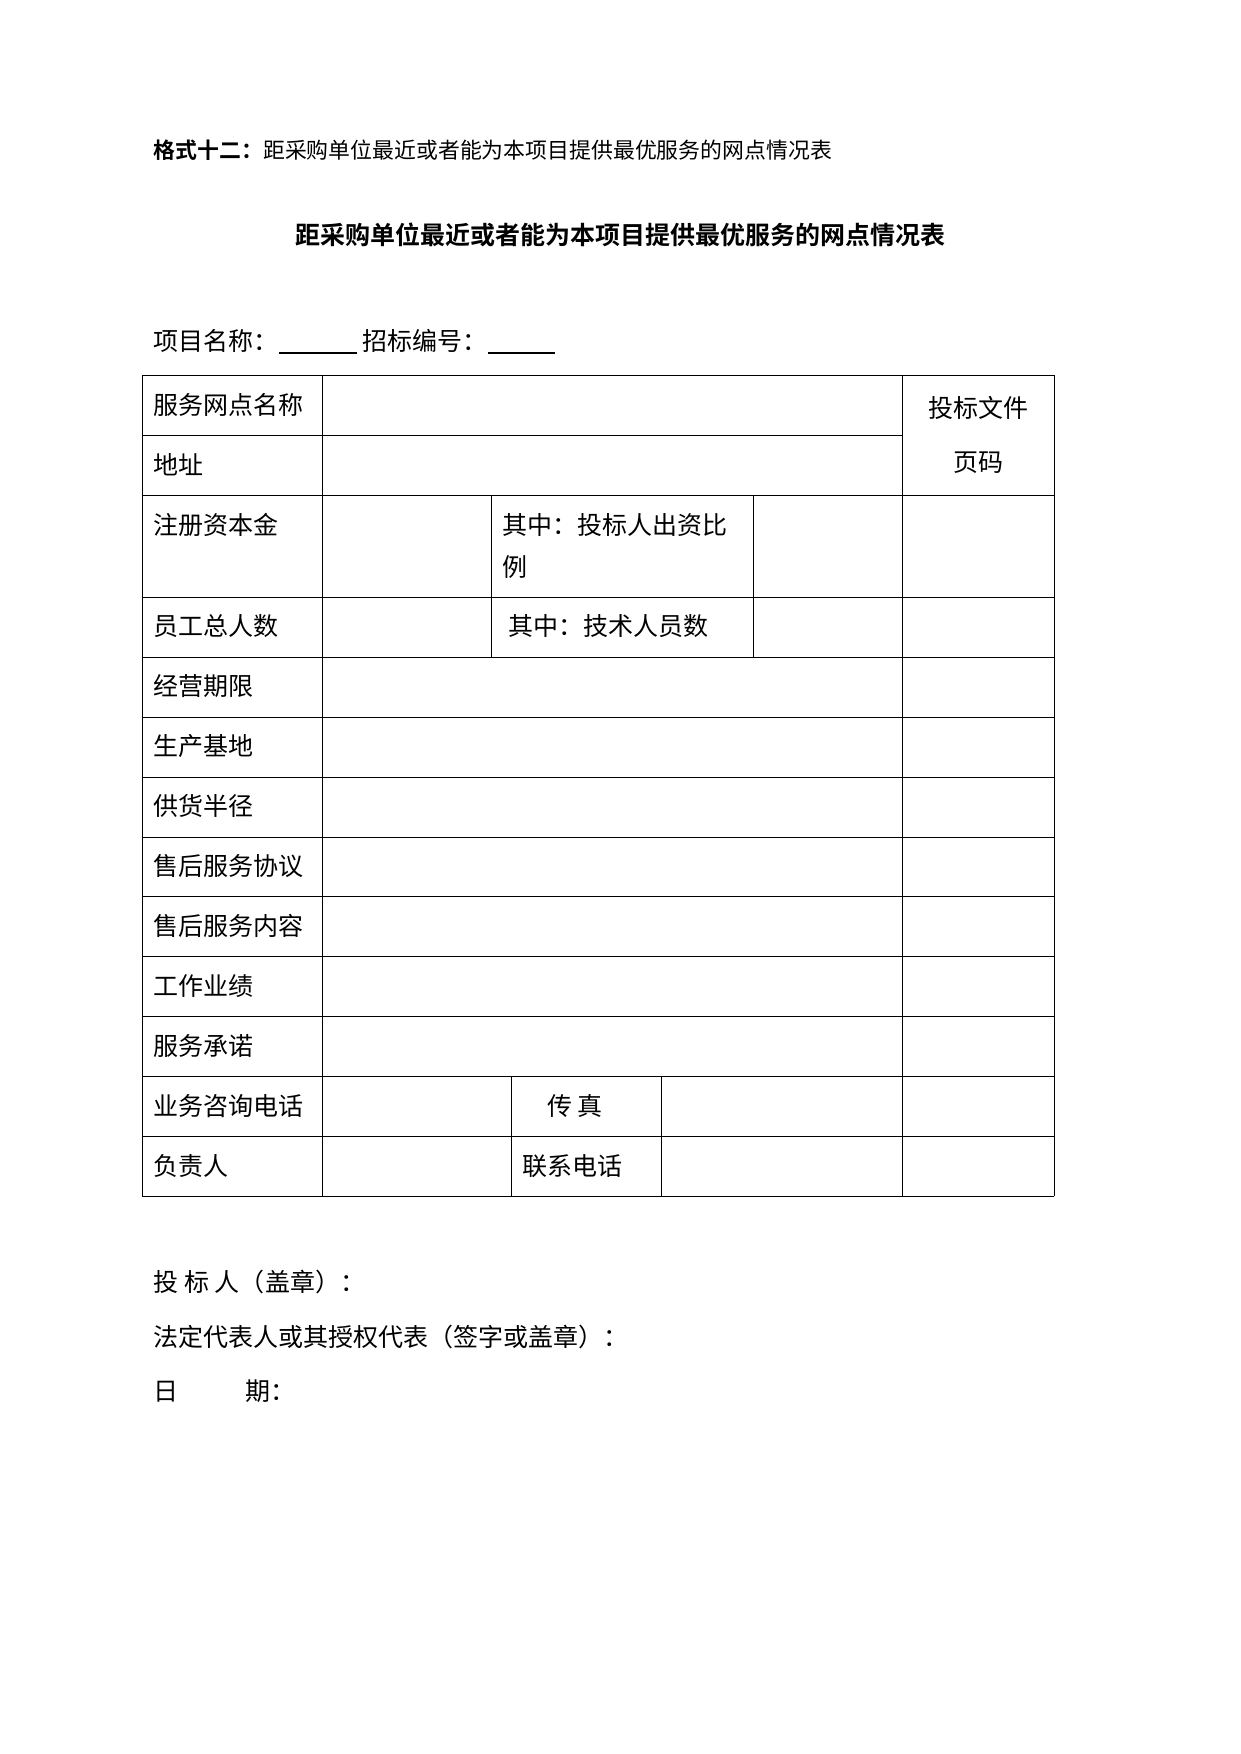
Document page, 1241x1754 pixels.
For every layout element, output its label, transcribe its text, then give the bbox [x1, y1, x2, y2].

table_cell [323, 778, 902, 836]
table_cell 售后服务内容 [143, 897, 322, 956]
table_cell 经营期限 [143, 658, 322, 717]
table_cell [323, 496, 491, 597]
table_cell [323, 718, 902, 776]
table_cell [903, 1017, 1054, 1076]
table_cell [323, 1137, 511, 1196]
table_cell [662, 1077, 902, 1136]
table_cell [903, 957, 1054, 1016]
table_cell [903, 838, 1054, 896]
table_cell [323, 1077, 511, 1136]
table_cell [754, 496, 902, 597]
table_cell [662, 1137, 902, 1196]
text 格式十二：距采购单位最近或者能为本项目提供最优服务的网点情况表 [153, 133, 1087, 164]
table_cell [903, 496, 1054, 597]
table_cell 服务承诺 [143, 1017, 322, 1076]
table_cell 其中：技术人员数 [492, 598, 753, 657]
table_cell [323, 658, 902, 717]
table_cell 供货半径 [143, 778, 322, 836]
table_cell 业务咨询电话 [143, 1077, 322, 1136]
table_cell 其中：投标人出资比例 [492, 496, 753, 597]
table_cell 负责人 [143, 1137, 322, 1196]
table_cell [903, 658, 1054, 717]
table_cell [754, 598, 902, 657]
table_cell [903, 598, 1054, 657]
table_cell [323, 1017, 902, 1076]
text 法定代表人或其授权代表（签字或盖章）： [153, 1317, 1087, 1353]
table_cell [323, 838, 902, 896]
table_header [323, 376, 902, 435]
table_cell [323, 436, 902, 495]
table_cell 员工总人数 [143, 598, 322, 657]
list 项目名称： 招标编号： [153, 321, 1087, 357]
table_cell 生产基地 [143, 718, 322, 776]
table_cell [903, 1077, 1054, 1136]
table_cell [323, 897, 902, 956]
table_cell [323, 957, 902, 1016]
table_header 投标文件 页码 [903, 376, 1054, 495]
table_cell 地址 [143, 436, 322, 495]
table_cell [323, 598, 491, 657]
table_cell [903, 778, 1054, 836]
table_cell 联系电话 [512, 1137, 661, 1196]
text 距采购单位最近或者能为本项目提供最优服务的网点情况表 [153, 216, 1087, 252]
table_cell 工作业绩 [143, 957, 322, 1016]
table_cell [903, 1137, 1054, 1196]
table_cell 注册资本金 [143, 496, 322, 597]
table_cell [903, 897, 1054, 956]
table_header 服务网点名称 [143, 376, 322, 435]
text 日 期： [153, 1372, 1087, 1408]
table_cell [903, 718, 1054, 776]
table_cell 售后服务协议 [143, 838, 322, 896]
text 投 标 人（盖章）： [153, 1263, 1087, 1299]
table_cell 传 真 [512, 1077, 661, 1136]
